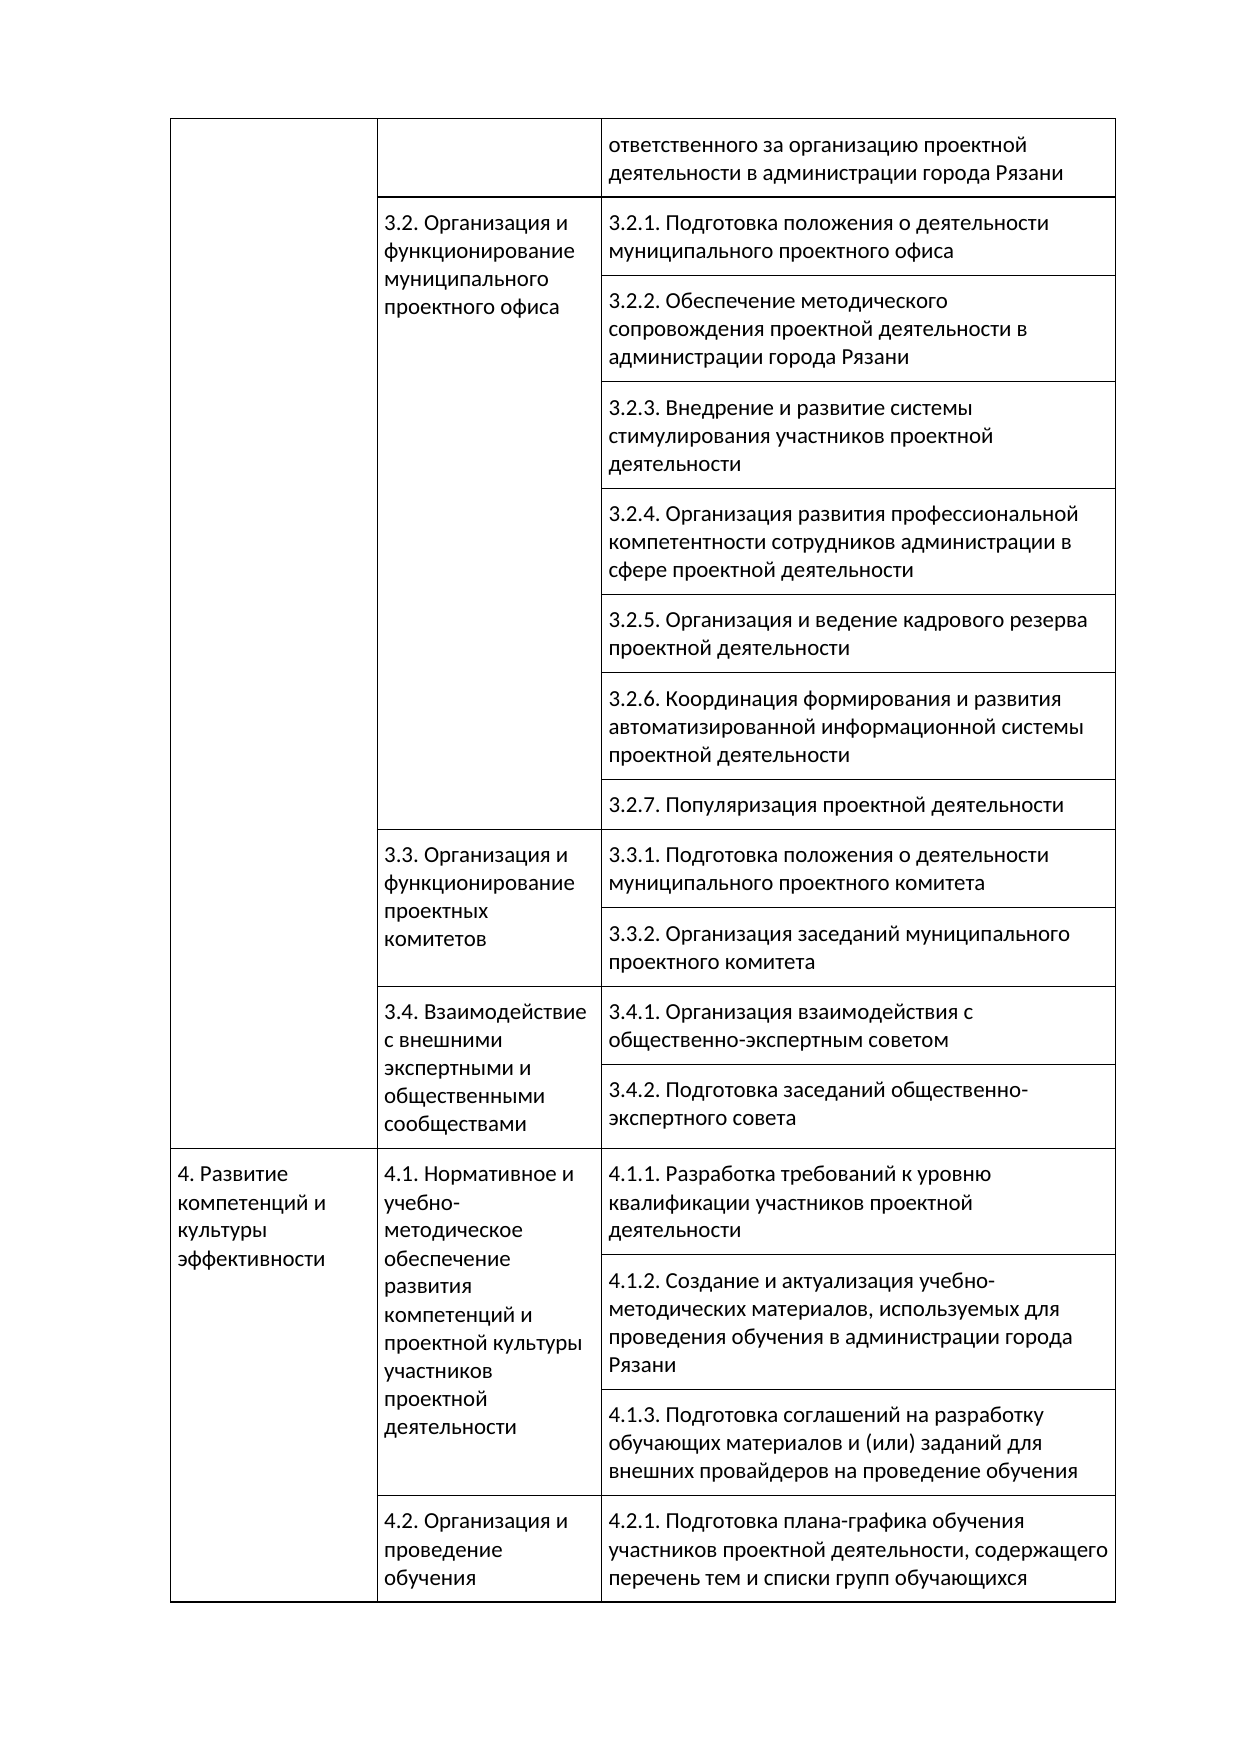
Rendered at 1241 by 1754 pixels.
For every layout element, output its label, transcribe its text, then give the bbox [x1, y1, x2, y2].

table_cell 3.3.1. Подготовка положения о деятельности муниципального проектного комитета [602, 830, 1115, 907]
table_cell 3.4. Взаимодействие с внешними экспертными и общественными сообществами [378, 987, 601, 1148]
table_cell 3.2.2. Обеспечение методического сопровождения проектной деятельности в администрации города Рязани [602, 276, 1115, 381]
table_cell 4.1. Нормативное и учебно-методическое обеспечение развития компетенций и проектной культуры участников проектной деятельности [378, 1149, 601, 1495]
table_cell 4.1.1. Разработка требований к уровню квалификации участников проектной деятельности [602, 1149, 1115, 1254]
table_cell 3.2.4. Организация развития профессиональной компетентности сотрудников администрации в сфере проектной деятельности [602, 489, 1115, 594]
table_cell 3.2.1. Подготовка положения о деятельности муниципального проектного офиса [602, 198, 1115, 275]
table_cell 4.1.2. Создание и актуализация учебно-методических материалов, используемых для проведения обучения в администрации города Рязани [602, 1255, 1115, 1389]
table_cell 3.4.2. Подготовка заседаний общественно-экспертного совета [602, 1065, 1115, 1148]
table_cell 3.3.2. Организация заседаний муниципального проектного комитета [602, 908, 1115, 986]
table_cell 3.2.3. Внедрение и развитие системы стимулирования участников проектной деятельности [602, 382, 1115, 487]
table_cell 4.2.1. Подготовка плана-графика обучения участников проектной деятельности, содержащего перечень тем и списки групп обучающихся [602, 1496, 1115, 1601]
table_cell 3.2.5. Организация и ведение кадрового резерва проектной деятельности [602, 595, 1115, 672]
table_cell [602, 119, 1115, 196]
table_cell 3.3. Организация и функционирование проектных комитетов [378, 830, 601, 986]
table_cell 3.2.7. Популяризация проектной деятельности [602, 780, 1115, 829]
table_cell 4. Развитие компетенций и культуры эффективности [171, 1149, 377, 1601]
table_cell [378, 1496, 601, 1601]
table_cell 4.1.3. Подготовка соглашений на разработку обучающих материалов и (или) заданий для внешних провайдеров на проведение обучения [602, 1390, 1115, 1495]
table_cell 3.4.1. Организация взаимодействия с общественно-экспертным советом [602, 987, 1115, 1064]
table_cell 3.2. Организация и функционирование муниципального проектного офиса [378, 198, 601, 829]
table_cell 3.2.6. Координация формирования и развития автоматизированной информационной системы проектной деятельности [602, 673, 1115, 778]
